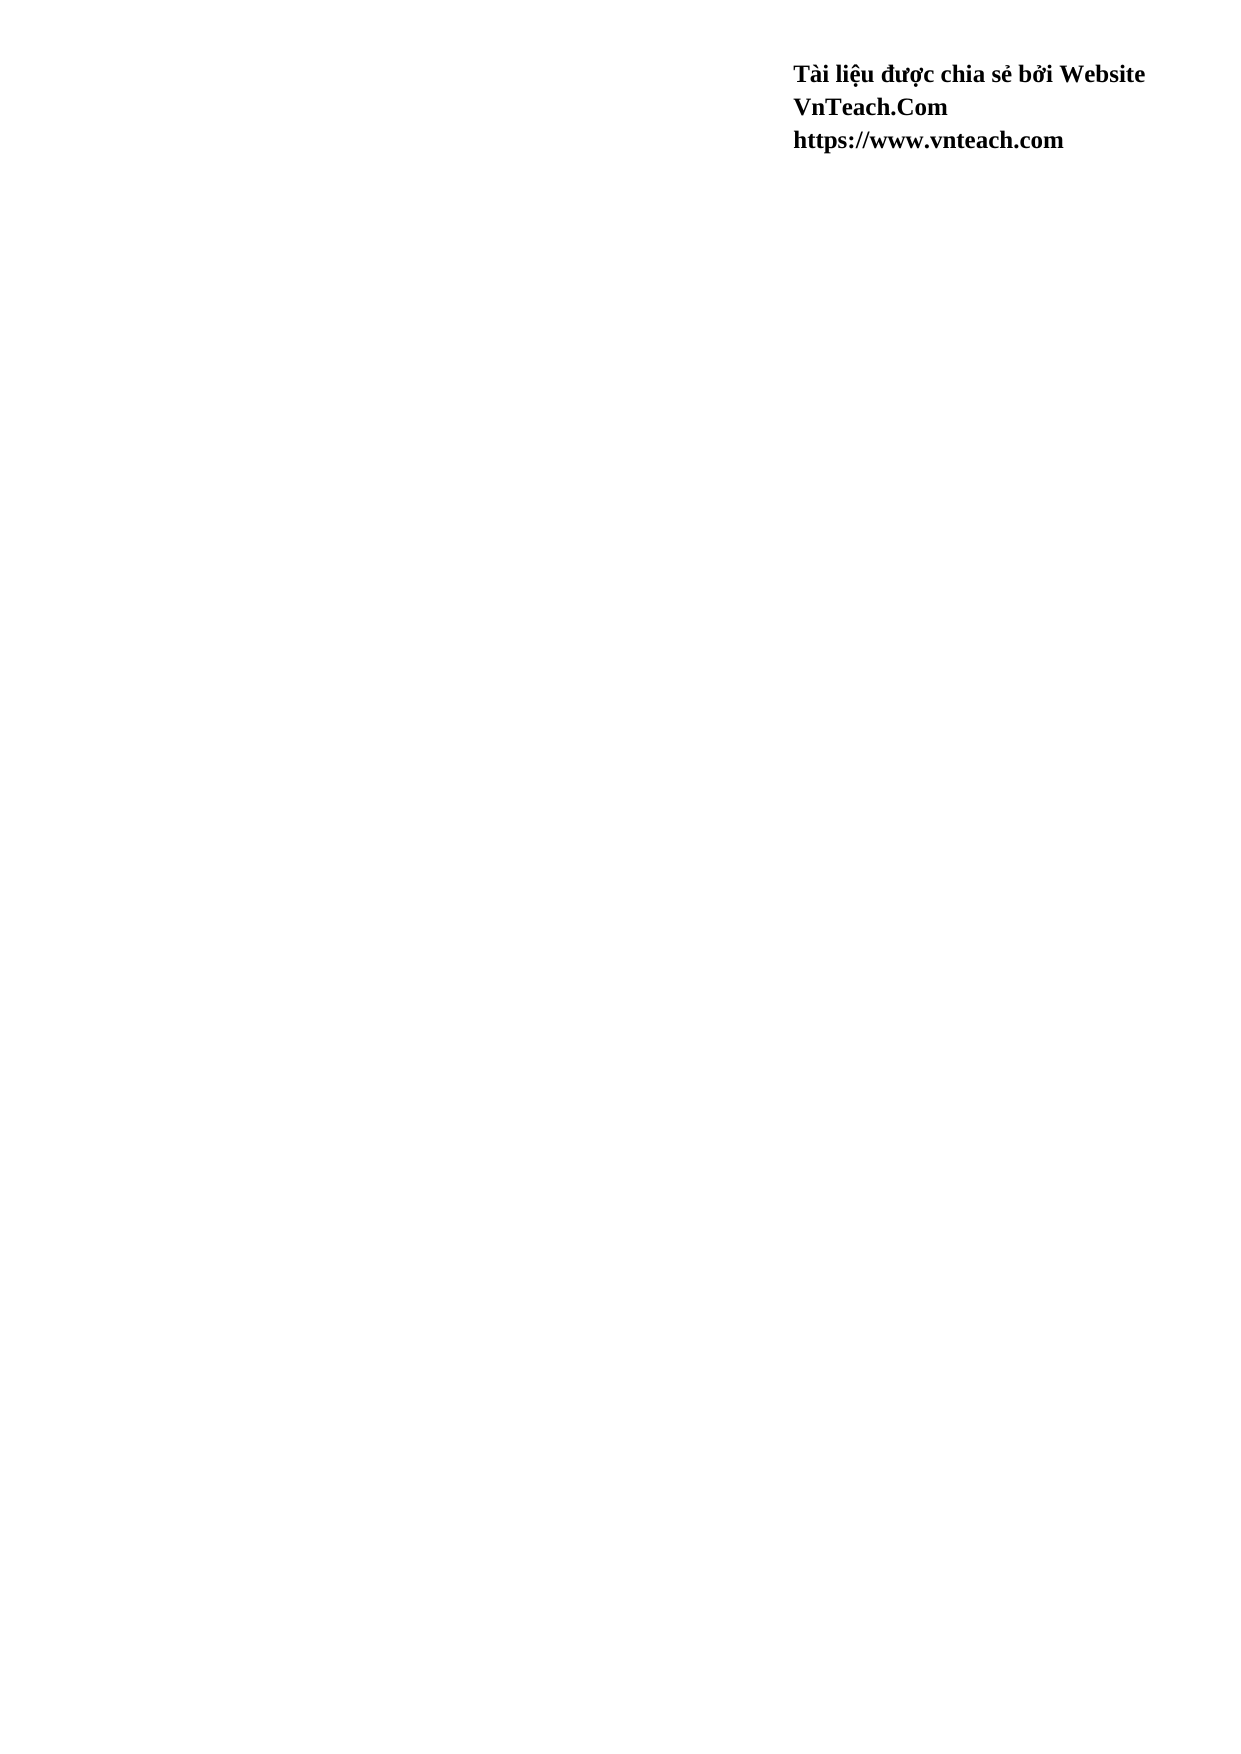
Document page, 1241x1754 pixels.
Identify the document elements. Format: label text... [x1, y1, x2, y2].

text Tài liệu được chia sẻ bởi Website VnTeach.Com [793, 59, 1169, 121]
text https://www.vnteach.com [793, 125, 1169, 154]
